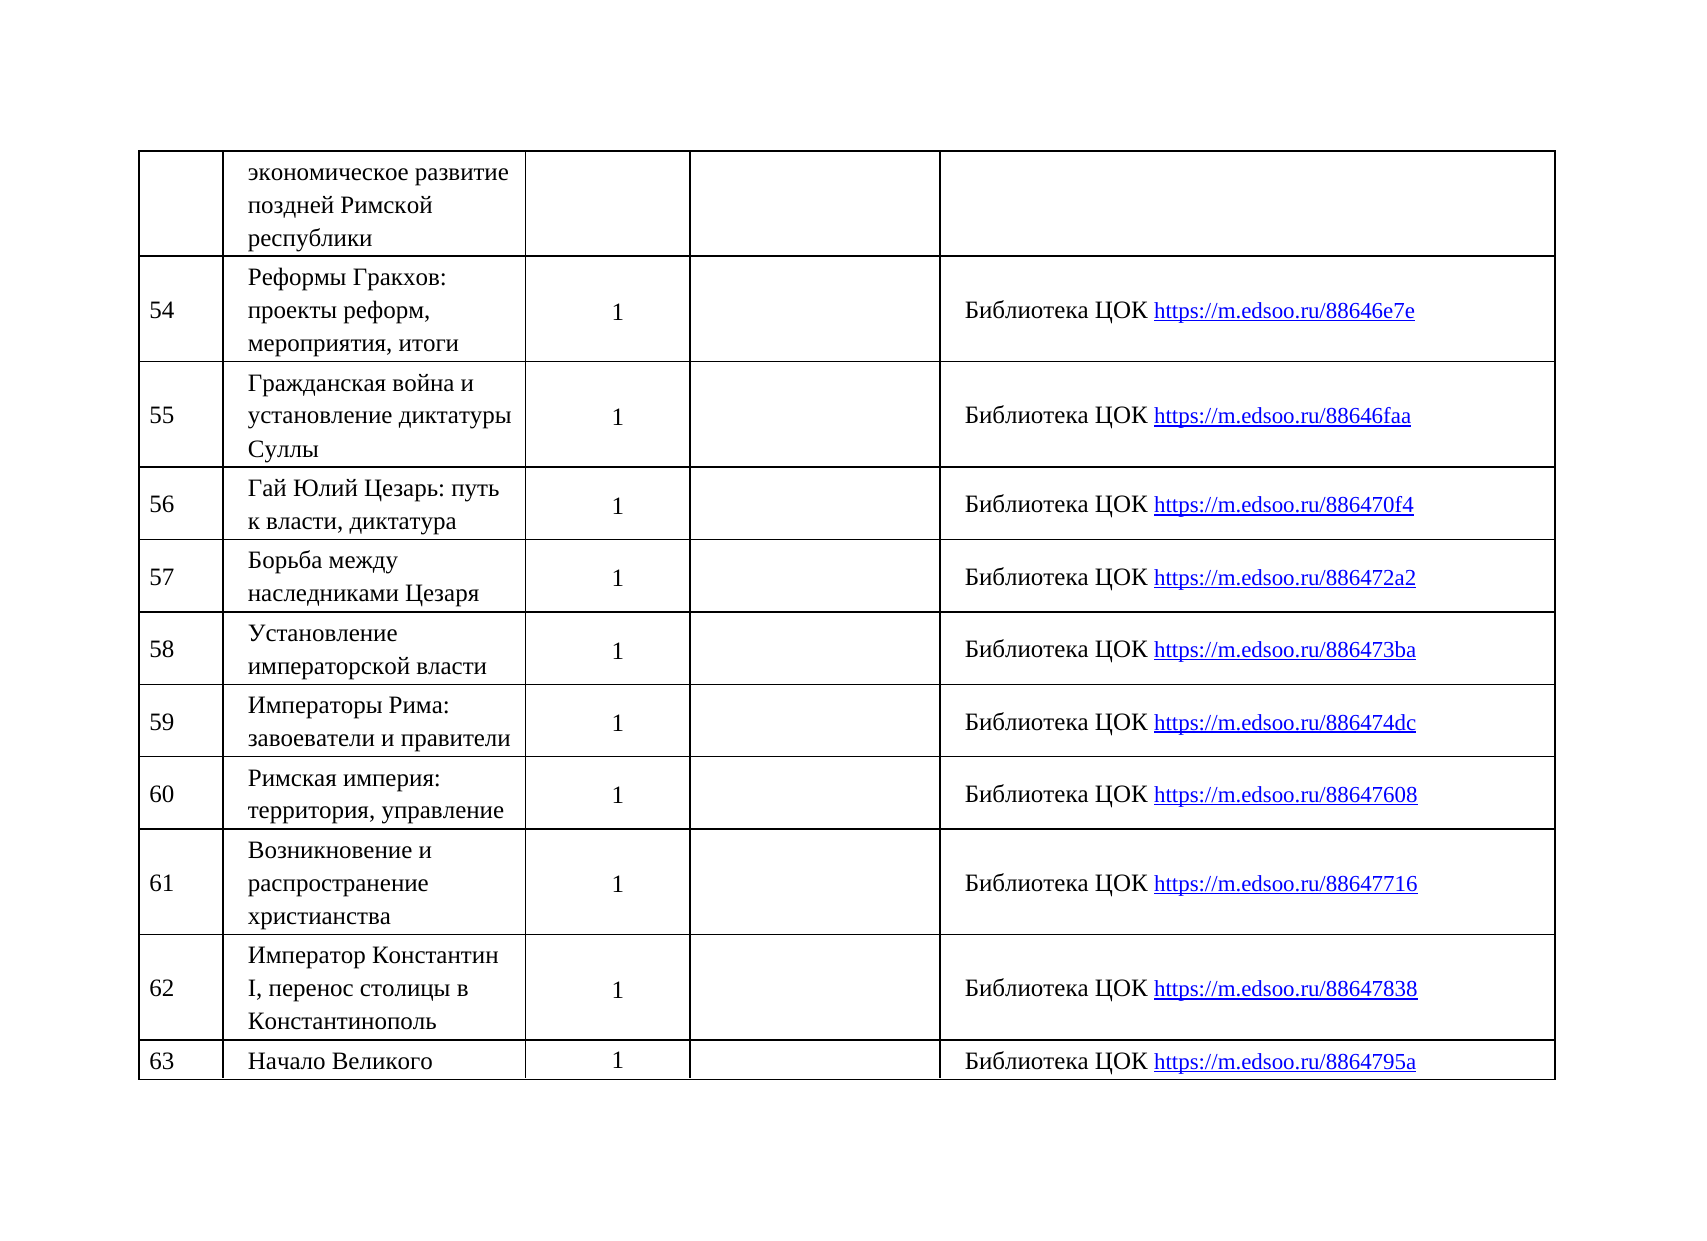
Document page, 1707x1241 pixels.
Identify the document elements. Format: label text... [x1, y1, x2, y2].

table_cell 58 [140, 613, 222, 683]
table_cell Библиотека ЦОК https://m.edsoo.ru/886470f4 [941, 468, 1554, 539]
table_cell 1 [526, 685, 689, 756]
table_cell 54 [140, 257, 222, 361]
table_cell [691, 935, 939, 1039]
table_cell Борьба между наследниками Цезаря [224, 540, 525, 611]
table_cell 1 [526, 468, 689, 539]
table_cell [224, 152, 525, 255]
table_cell 1 [526, 257, 689, 361]
table_cell 1 [526, 935, 689, 1039]
table_cell Библиотека ЦОК https://m.edsoo.ru/88647608 [941, 757, 1554, 828]
table_cell [691, 830, 939, 934]
table_cell 1 [526, 540, 689, 611]
table_cell 61 [140, 830, 222, 934]
table_cell Библиотека ЦОК https://m.edsoo.ru/886474dc [941, 685, 1554, 756]
table_cell Библиотека ЦОК https://m.edsoo.ru/88646faa [941, 362, 1554, 466]
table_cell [941, 152, 1554, 255]
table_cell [224, 1041, 525, 1078]
table_cell 55 [140, 362, 222, 466]
table_cell Библиотека ЦОК https://m.edsoo.ru/88646e7e [941, 257, 1554, 361]
table_cell 1 [526, 362, 689, 466]
table_cell [691, 362, 939, 466]
table_cell Гай Юлий Цезарь: путь к власти, диктатура [224, 468, 525, 539]
table_cell [691, 757, 939, 828]
table_cell [691, 1041, 939, 1078]
table_cell 1 [526, 757, 689, 828]
table_cell [691, 613, 939, 683]
table_cell [691, 152, 939, 255]
table_cell 1 [526, 830, 689, 934]
table_cell [691, 685, 939, 756]
table_cell Библиотека ЦОК https://m.edsoo.ru/886472a2 [941, 540, 1554, 611]
table_cell Реформы Гракхов: проекты реформ, мероприятия, итоги [224, 257, 525, 361]
table_cell 62 [140, 935, 222, 1039]
table_cell Установление императорской власти [224, 613, 525, 683]
table_cell [691, 257, 939, 361]
table_cell Библиотека ЦОК https://m.edsoo.ru/886473ba [941, 613, 1554, 683]
table_cell Возникновение и распространение христианства [224, 830, 525, 934]
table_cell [941, 1041, 1554, 1078]
table_cell 1 [526, 613, 689, 683]
table_cell 57 [140, 540, 222, 611]
table_cell 1 [526, 152, 689, 255]
table_cell 59 [140, 685, 222, 756]
table_cell 53 [140, 152, 222, 255]
table_cell Гражданская война и установление диктатуры Суллы [224, 362, 525, 466]
table_cell Библиотека ЦОК https://m.edsoo.ru/88647838 [941, 935, 1554, 1039]
table_cell [691, 468, 939, 539]
table_cell Римская империя: территория, управление [224, 757, 525, 828]
table_cell Императоры Рима: завоеватели и правители [224, 685, 525, 756]
table_cell 1 [526, 1041, 689, 1078]
table_cell 63 [140, 1041, 222, 1078]
table_cell Библиотека ЦОК https://m.edsoo.ru/88647716 [941, 830, 1554, 934]
table_cell 56 [140, 468, 222, 539]
table_cell [691, 540, 939, 611]
table_cell Император Константин I, перенос столицы в Константинополь [224, 935, 525, 1039]
table_cell 60 [140, 757, 222, 828]
